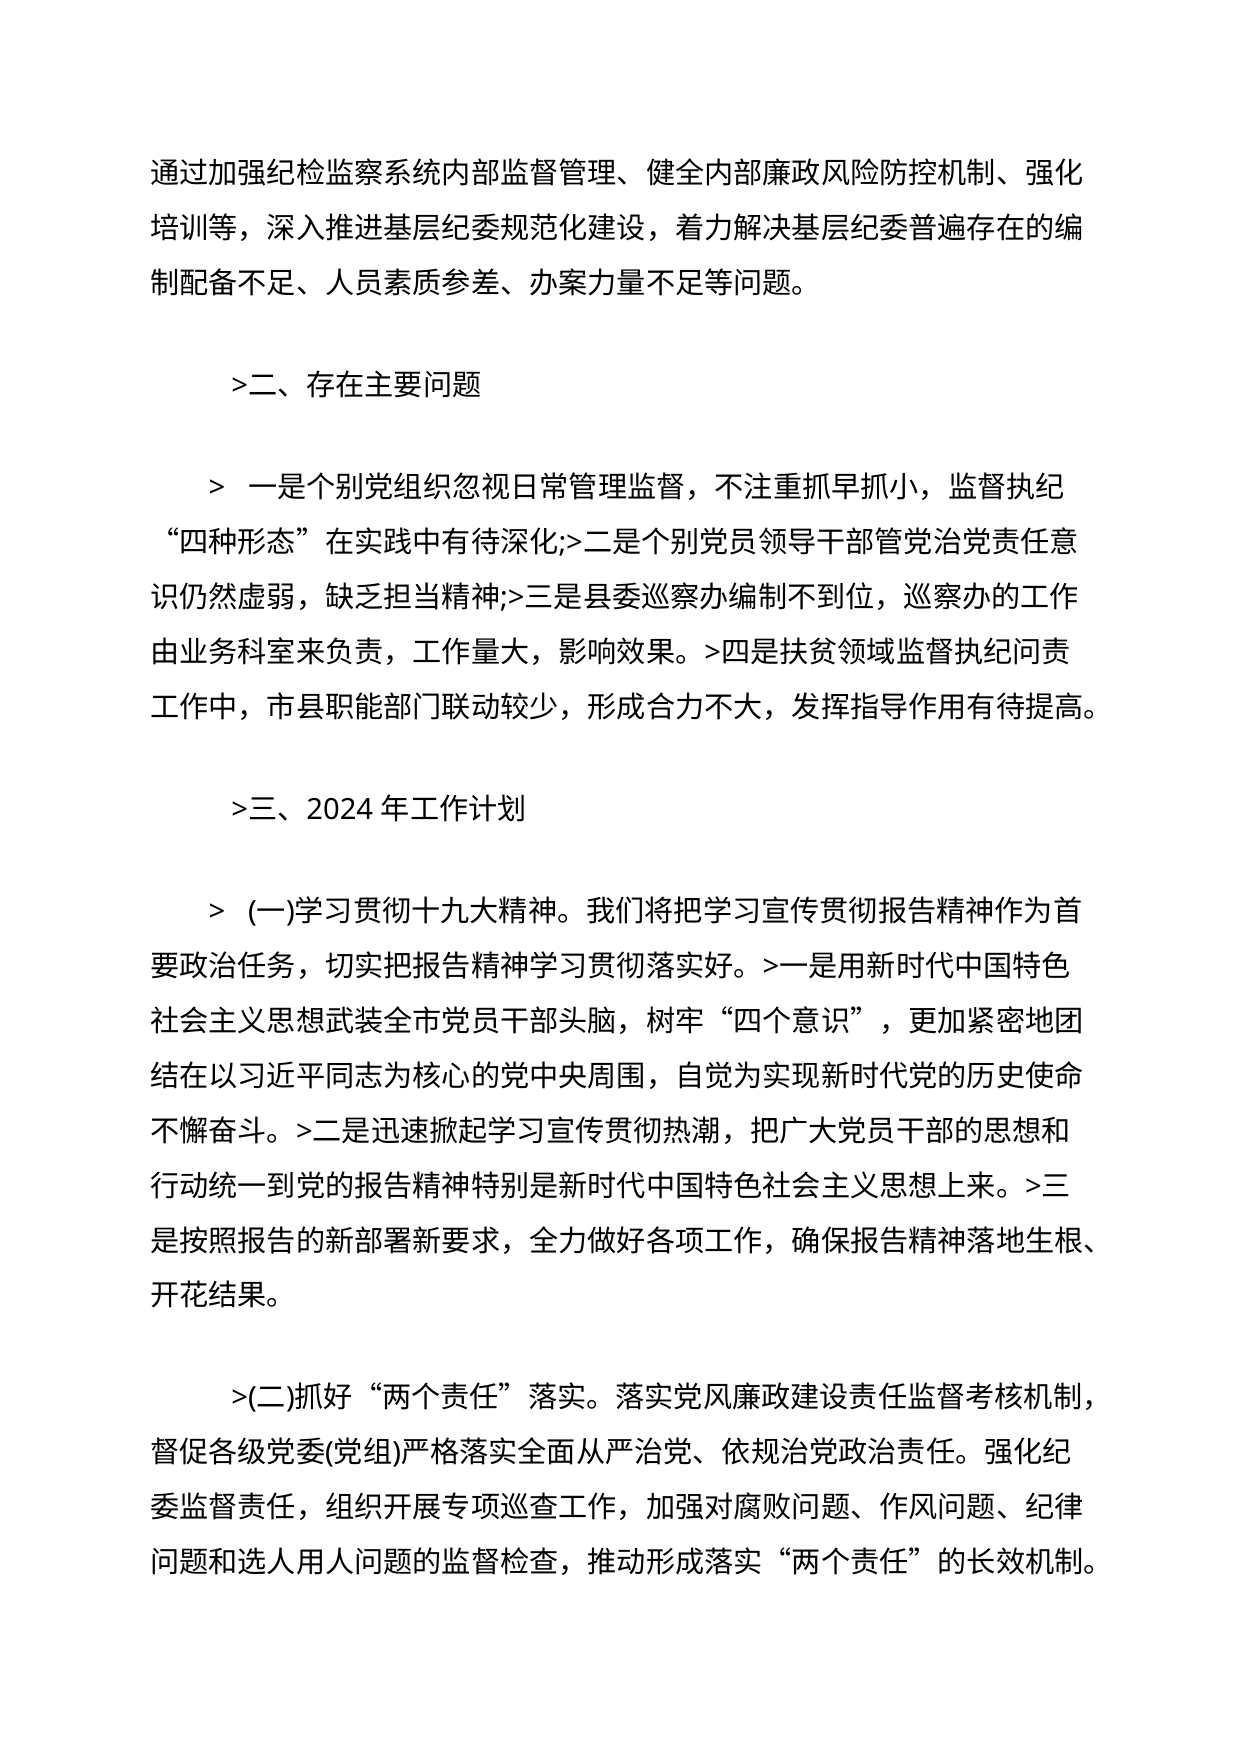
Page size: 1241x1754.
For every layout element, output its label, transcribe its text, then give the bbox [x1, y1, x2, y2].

text >二、存在主要问题 [150, 362, 1090, 404]
text > (一)学习贯彻十九大精神。我们将把学习宣传贯彻报告精神作为首要政治任务，切实把报告精神学习贯彻落实好。>一是用新时代中国特色社会主义思想武装全市党员干部头脑，树牢“四个意识”，更加紧密地团结在以习近平同志为核心的党中央周围，自觉为实现新时代党的历史使命不懈奋斗。>二是迅速掀起学习宣传贯彻热潮，把广大党员干部的思想和行动统一到党的报告精神特别是新时代中国特色社会主义思想上来。>三是按照报告的新部署新要求，全力做好各项工作，确保报告精神落地生根、开花结果。 [150, 887, 1090, 1314]
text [150, 1374, 1090, 1581]
text >三、2024 年工作计划 [150, 785, 1090, 828]
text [150, 150, 1090, 302]
text > 一是个别党组织忽视日常管理监督，不注重抓早抓小，监督执纪“四种形态”在实践中有待深化;>二是个别党员领导干部管党治党责任意识仍然虚弱，缺乏担当精神;>三是县委巡察办编制不到位，巡察办的工作由业务科室来负责，工作量大，影响效果。>四是扶贫领域监督执纪问责工作中，市县职能部门联动较少，形成合力不大，发挥指导作用有待提高。 [150, 463, 1090, 726]
